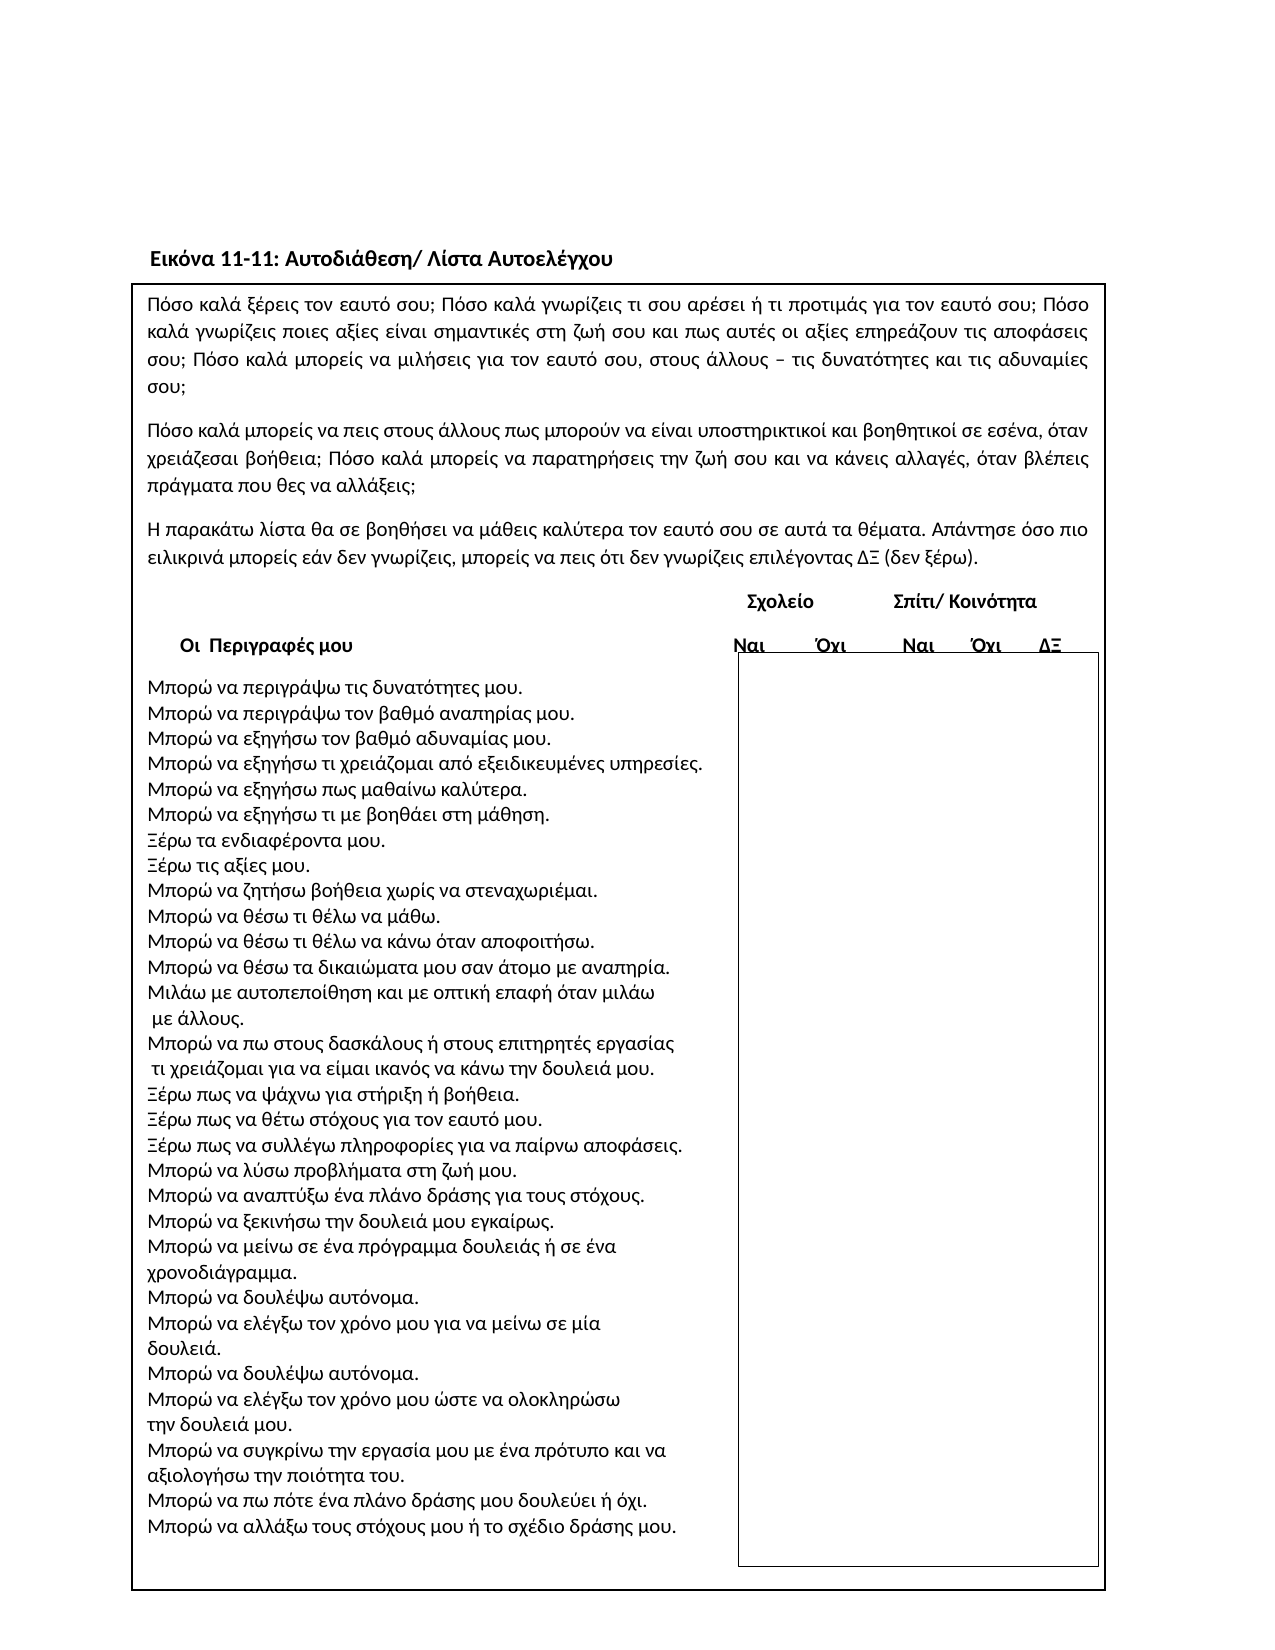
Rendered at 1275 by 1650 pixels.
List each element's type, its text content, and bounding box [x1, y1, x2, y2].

text Εικόνα 11-11: Αυτοδιάθεση/ Λίστα Αυτοελέγχου [150, 244, 1125, 272]
